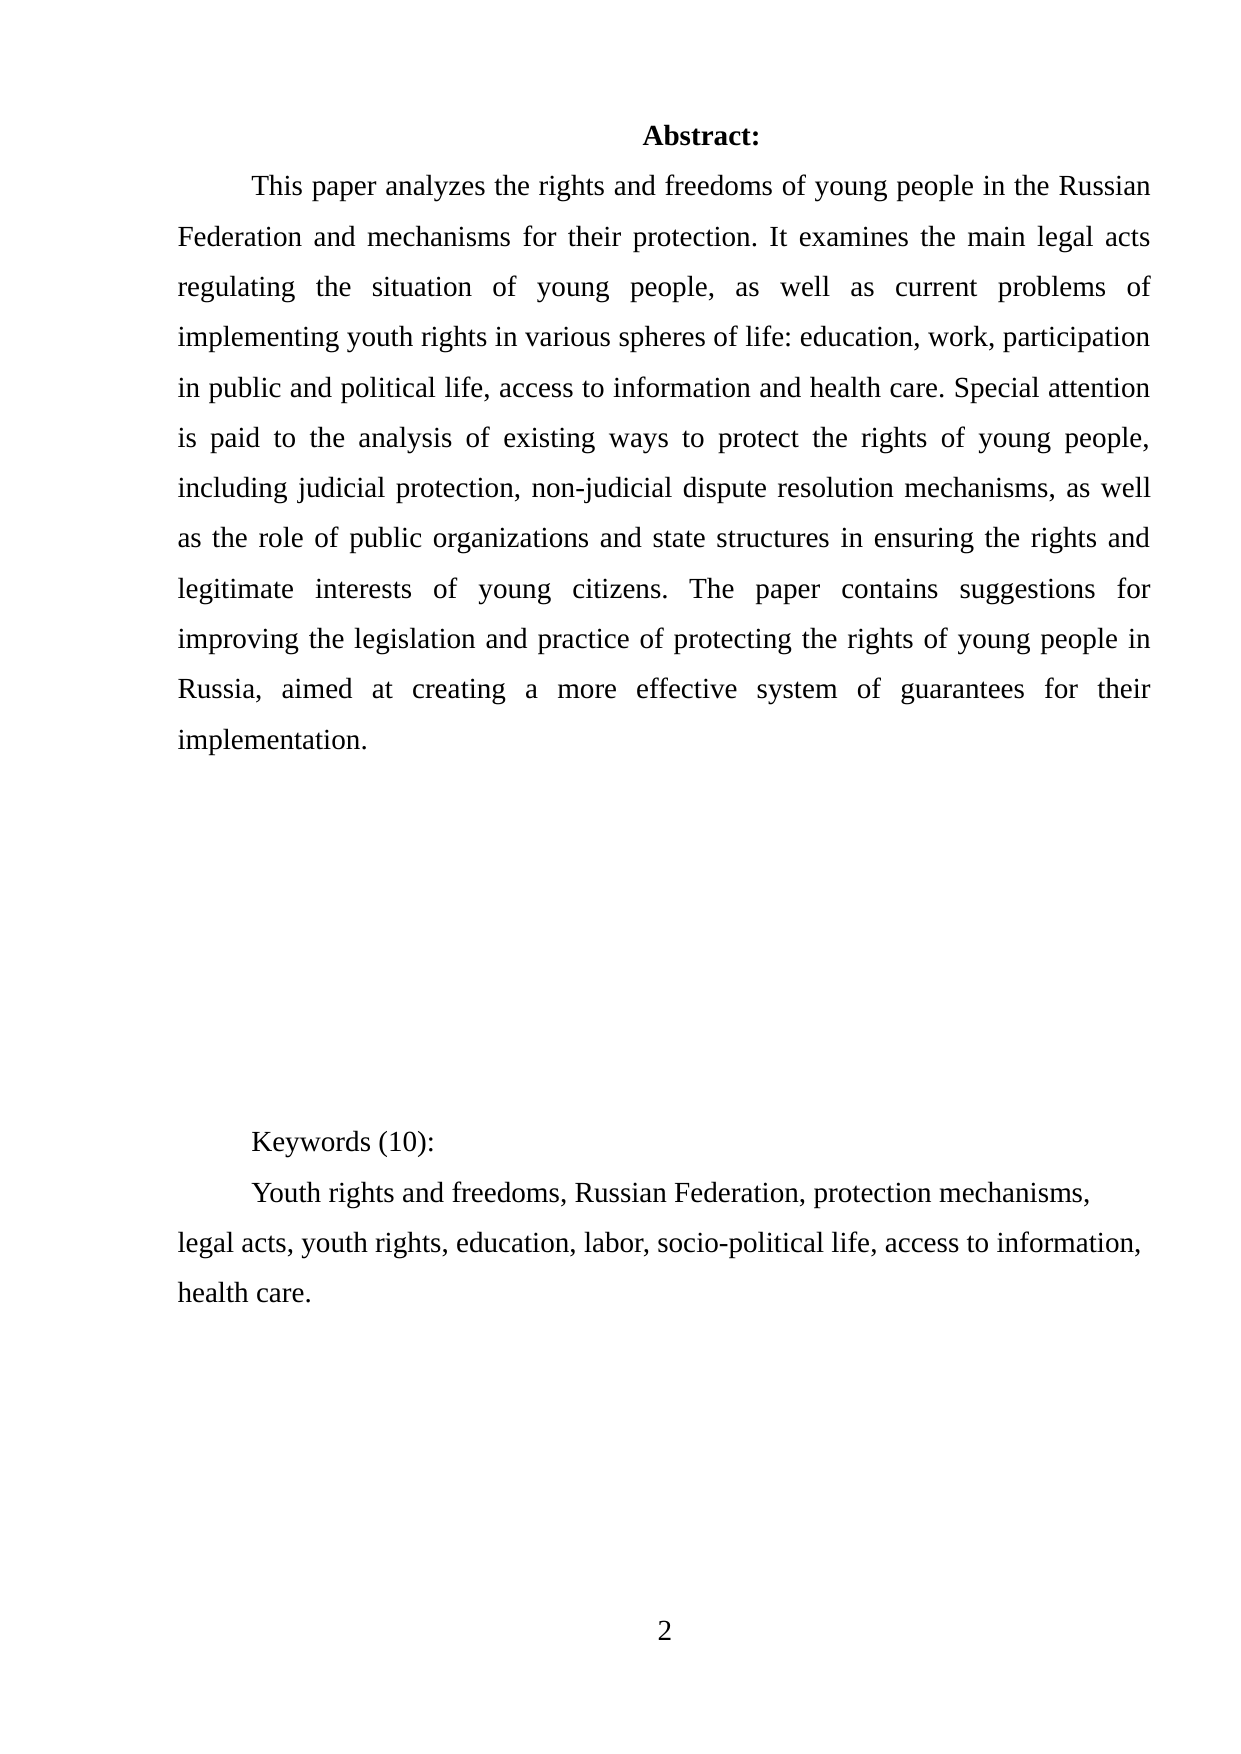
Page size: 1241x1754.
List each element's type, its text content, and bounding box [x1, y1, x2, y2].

text Youth rights and freedoms, Russian Federation, protection mechanisms, legal acts, youth rights, education, labor, socio-political life, access to information, health care. [177, 1175, 1152, 1309]
text This paper analyzes the rights and freedoms of young people in the Russian Federation and mechanisms for their protection. It examines the main legal acts regulating the situation of young people, as well as current problems of implementing youth rights in various spheres of life: education, work, participation in public and political life, access to information and health care. Special attention is paid to the analysis of existing ways to protect the rights of young people, including judicial protection, non-judicial dispute resolution mechanisms, as well as the role of public organizations and state structures in ensuring the rights and legitimate interests of young citizens. The paper contains suggestions for improving the legislation and practice of protecting the rights of young people in Russia, aimed at creating a more effective system of guarantees for their implementation. [177, 168, 1152, 755]
text Abstract: [177, 118, 1152, 152]
text Keywords (10): [177, 1124, 1152, 1158]
